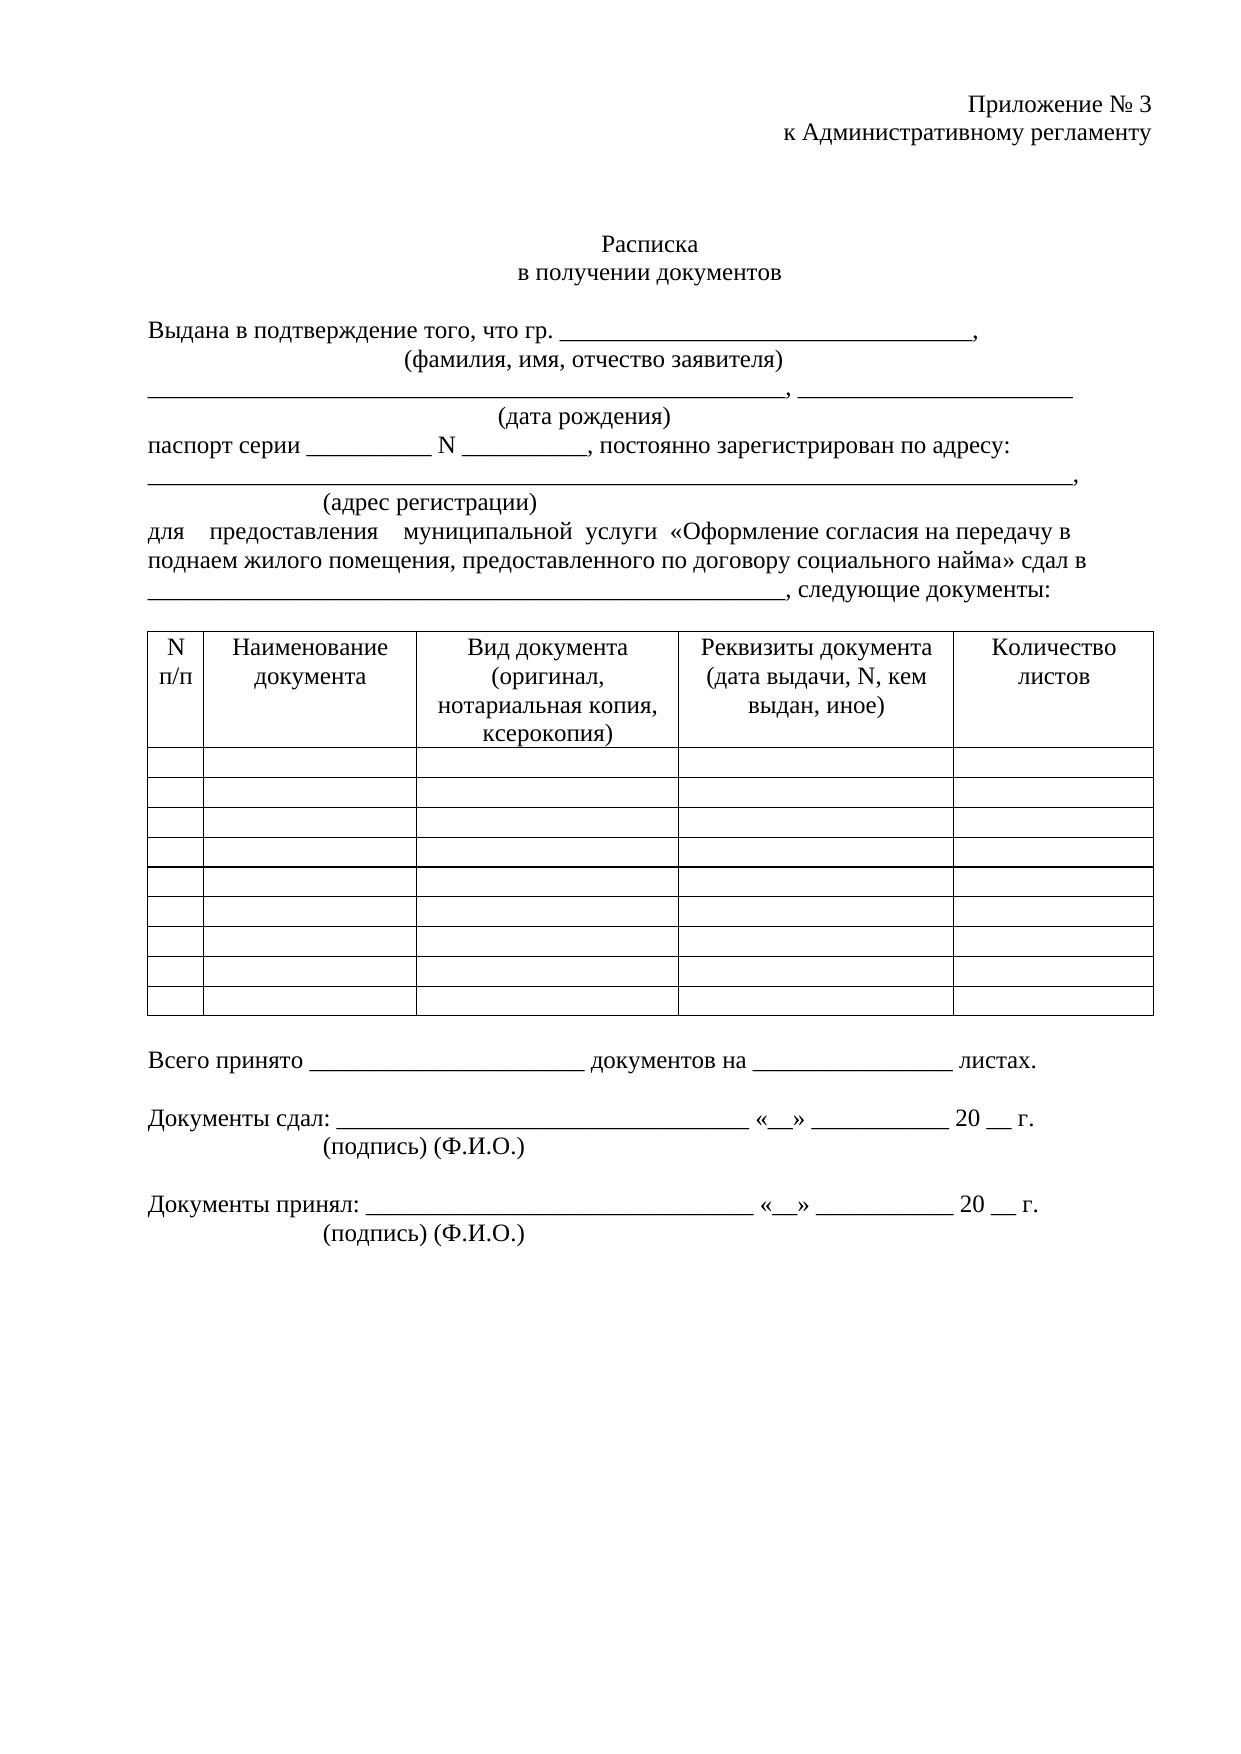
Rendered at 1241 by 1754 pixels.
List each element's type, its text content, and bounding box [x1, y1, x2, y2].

text (подпись) (Ф.И.О.) [148, 1131, 1152, 1160]
text Документы принял: _______________________________ «__» ___________ 20 __ г. [148, 1189, 1152, 1218]
table_cell [204, 927, 416, 956]
table_cell [204, 957, 416, 986]
table_cell [954, 897, 1153, 926]
table_cell [417, 838, 678, 866]
table_cell [954, 838, 1153, 866]
text Расписка [148, 229, 1152, 257]
table_cell [148, 897, 203, 926]
table_cell [204, 897, 416, 926]
table_cell [954, 927, 1153, 956]
table_cell [954, 868, 1153, 896]
table_cell [954, 987, 1153, 1015]
table_cell [204, 808, 416, 837]
table_cell [679, 927, 953, 956]
text (фамилия, имя, отчество заявителя) [148, 344, 1152, 372]
table_cell [679, 838, 953, 866]
text Выдана в подтверждение того, что гр. _________________________________, [148, 315, 1152, 344]
text __________________________________________________________________________, [148, 459, 1152, 487]
table_cell [204, 748, 416, 777]
table_header Количество листов [954, 632, 1153, 747]
table_cell [148, 927, 203, 956]
text для предоставления муниципальной услуги «Оформление согласия на передачу в поднаем жилого помещения, предоставленного по договору социального найма» сдал в ___________________________________________________, следующие документы: [148, 516, 1152, 602]
table_cell [204, 987, 416, 1015]
table_cell [204, 838, 416, 866]
table_cell [417, 927, 678, 956]
table_cell [954, 778, 1153, 807]
table_cell [417, 778, 678, 807]
table_cell [417, 748, 678, 777]
table_cell [417, 957, 678, 986]
table_cell [417, 987, 678, 1015]
text в получении документов [148, 257, 1152, 286]
text паспорт серии __________ N __________, постоянно зарегистрирован по адресу: [148, 430, 1152, 459]
table_cell [148, 868, 203, 896]
table_cell [679, 868, 953, 896]
table_cell [679, 897, 953, 926]
table_cell [679, 957, 953, 986]
text (дата рождения) [148, 401, 1152, 430]
table_cell [204, 778, 416, 807]
table_cell [148, 748, 203, 777]
table_cell [679, 748, 953, 777]
text Всего принято ______________________ документов на ________________ листах. [148, 1045, 1152, 1074]
table_cell [204, 868, 416, 896]
table_cell [679, 778, 953, 807]
table_header Вид документа (оригинал, нотариальная копия, ксерокопия) [417, 632, 678, 747]
text ___________________________________________________, ______________________ [148, 372, 1152, 401]
table_cell [954, 748, 1153, 777]
table_cell [148, 808, 203, 837]
table_cell [148, 987, 203, 1015]
table_cell [148, 838, 203, 866]
table_header Реквизиты документа (дата выдачи, N, кем выдан, иное) [679, 632, 953, 747]
table_cell [417, 868, 678, 896]
table_cell [148, 957, 203, 986]
text (подпись) (Ф.И.О.) [148, 1218, 1152, 1246]
text Документы сдал: _________________________________ «__» ___________ 20 __ г. [148, 1103, 1152, 1131]
text (адрес регистрации) [148, 487, 1152, 516]
table_cell [417, 808, 678, 837]
text к Административному регламенту [148, 117, 1152, 146]
table_cell [417, 897, 678, 926]
table_header Наименование документа [204, 632, 416, 747]
table_cell [679, 808, 953, 837]
table_cell [954, 957, 1153, 986]
table_cell [954, 808, 1153, 837]
text Приложение № 3 [148, 89, 1152, 117]
table_cell [679, 987, 953, 1015]
table_header N п/п [148, 632, 203, 747]
table_cell [148, 778, 203, 807]
